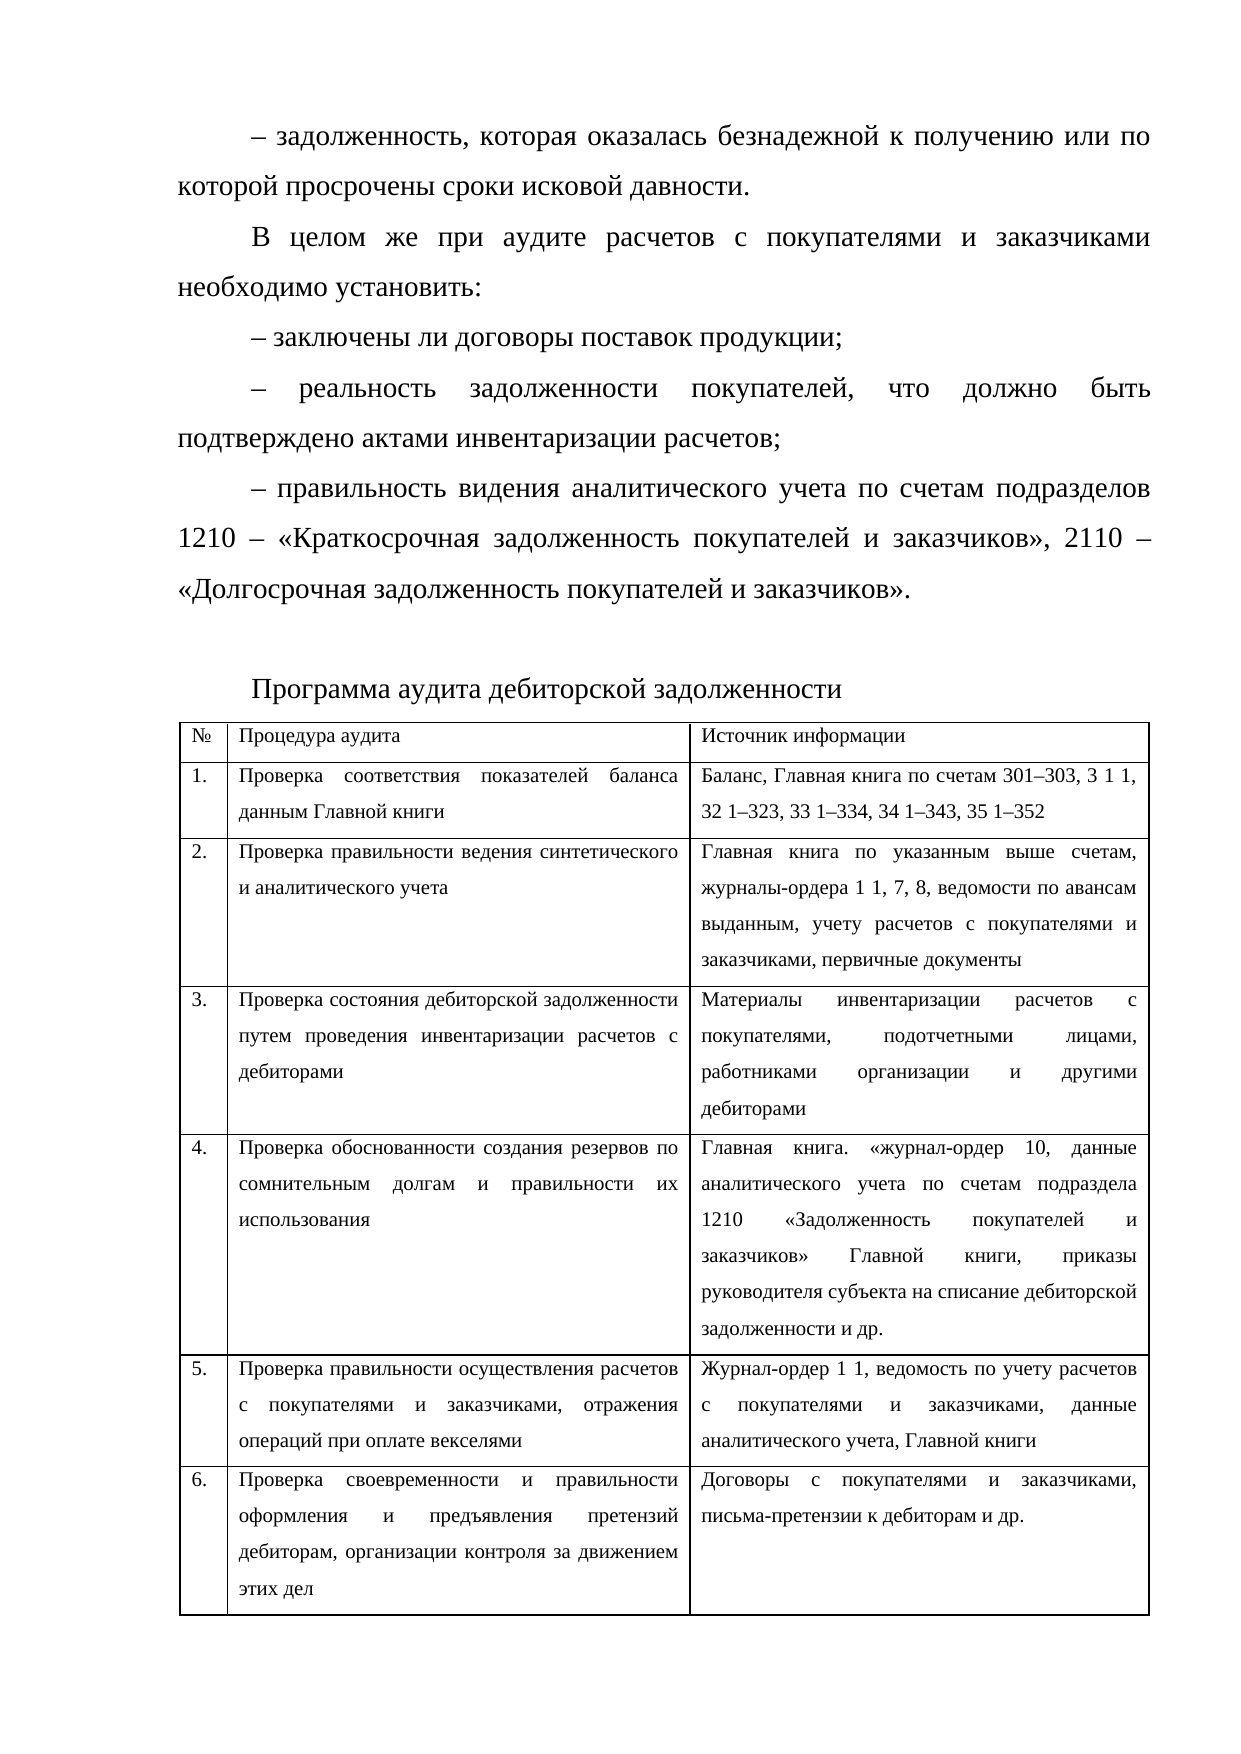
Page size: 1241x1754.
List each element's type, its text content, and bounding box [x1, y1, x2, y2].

text – правильность видения аналитического учета по счетам подразделов 1210 – «Краткосрочная задолженность покупателей и заказчиков», 2110 – «Долгосрочная задолженность покупателей и заказчиков». [177, 470, 1152, 604]
table_cell 4. [181, 1135, 227, 1354]
text – реальность задолженности покупателей, что должно быть подтверждено актами инвентаризации расчетов; [177, 370, 1152, 453]
table_cell Главная книга. «журнал-ордер 10, данные аналитического учета по счетам подраздела 1210 «Задолженность покупателей и заказчиков» Главной книги, приказы руководителя субъекта на списание дебиторской задолженности и др. [691, 1135, 1148, 1354]
table_cell Проверка правильности осуществления расчетов с покупателями и заказчиками, отражения операций при оплате векселями [228, 1356, 689, 1466]
table_cell 1. [181, 763, 227, 838]
table_header Источник информации [691, 723, 1148, 762]
text – задолженность, которая оказалась безнадежной к получению или по которой просрочены сроки исковой давности. [177, 118, 1152, 202]
table_cell Проверка соответствия показателей баланса данным Главной книги [228, 763, 689, 838]
table_cell Журнал-ордер 1 1, ведомость по учету расчетов с покупателями и заказчиками, данные аналитического учета, Главной книги [691, 1356, 1148, 1466]
text Программа аудита дебиторской задолженности [177, 672, 1152, 705]
text – заключены ли договоры поставок продукции; [177, 319, 1152, 353]
table_cell Проверка своевременности и правильности оформления и предъявления претензий дебиторам, организации контроля за движением этих дел [228, 1467, 689, 1614]
table_cell Проверка состояния дебиторской задолженности путем проведения инвентаризации расчетов с дебиторами [228, 987, 689, 1134]
table_cell Договоры с покупателями и заказчиками, письма-претензии к дебиторам и др. [691, 1467, 1148, 1614]
table_cell 2. [181, 839, 227, 986]
table_cell 6. [181, 1467, 227, 1614]
table_cell Баланс, Главная книга по счетам 301–303, 3 1 1, 32 1–323, 33 1–334, 34 1–343, 35 1–352 [691, 763, 1148, 838]
table_cell Главная книга по указанным выше счетам, журналы-ордера 1 1, 7, 8, ведомости по авансам выданным, учету расчетов с покупателями и заказчиками, первичные документы [691, 839, 1148, 986]
table_cell Материалы инвентаризации расчетов с покупателями, подотчетными лицами, работниками организации и другими дебиторами [691, 987, 1148, 1134]
table_cell Проверка обоснованности создания резервов по сомнительным долгам и правильности их использования [228, 1135, 689, 1354]
table_cell 3. [181, 987, 227, 1134]
table_cell 5. [181, 1356, 227, 1466]
table_header Процедура аудита [228, 723, 690, 762]
text В целом же при аудите расчетов с покупателями и заказчиками необходимо установить: [177, 219, 1152, 303]
table_cell Проверка правильности ведения синтетического и аналитического учета [228, 839, 689, 986]
table_header № [181, 723, 227, 762]
